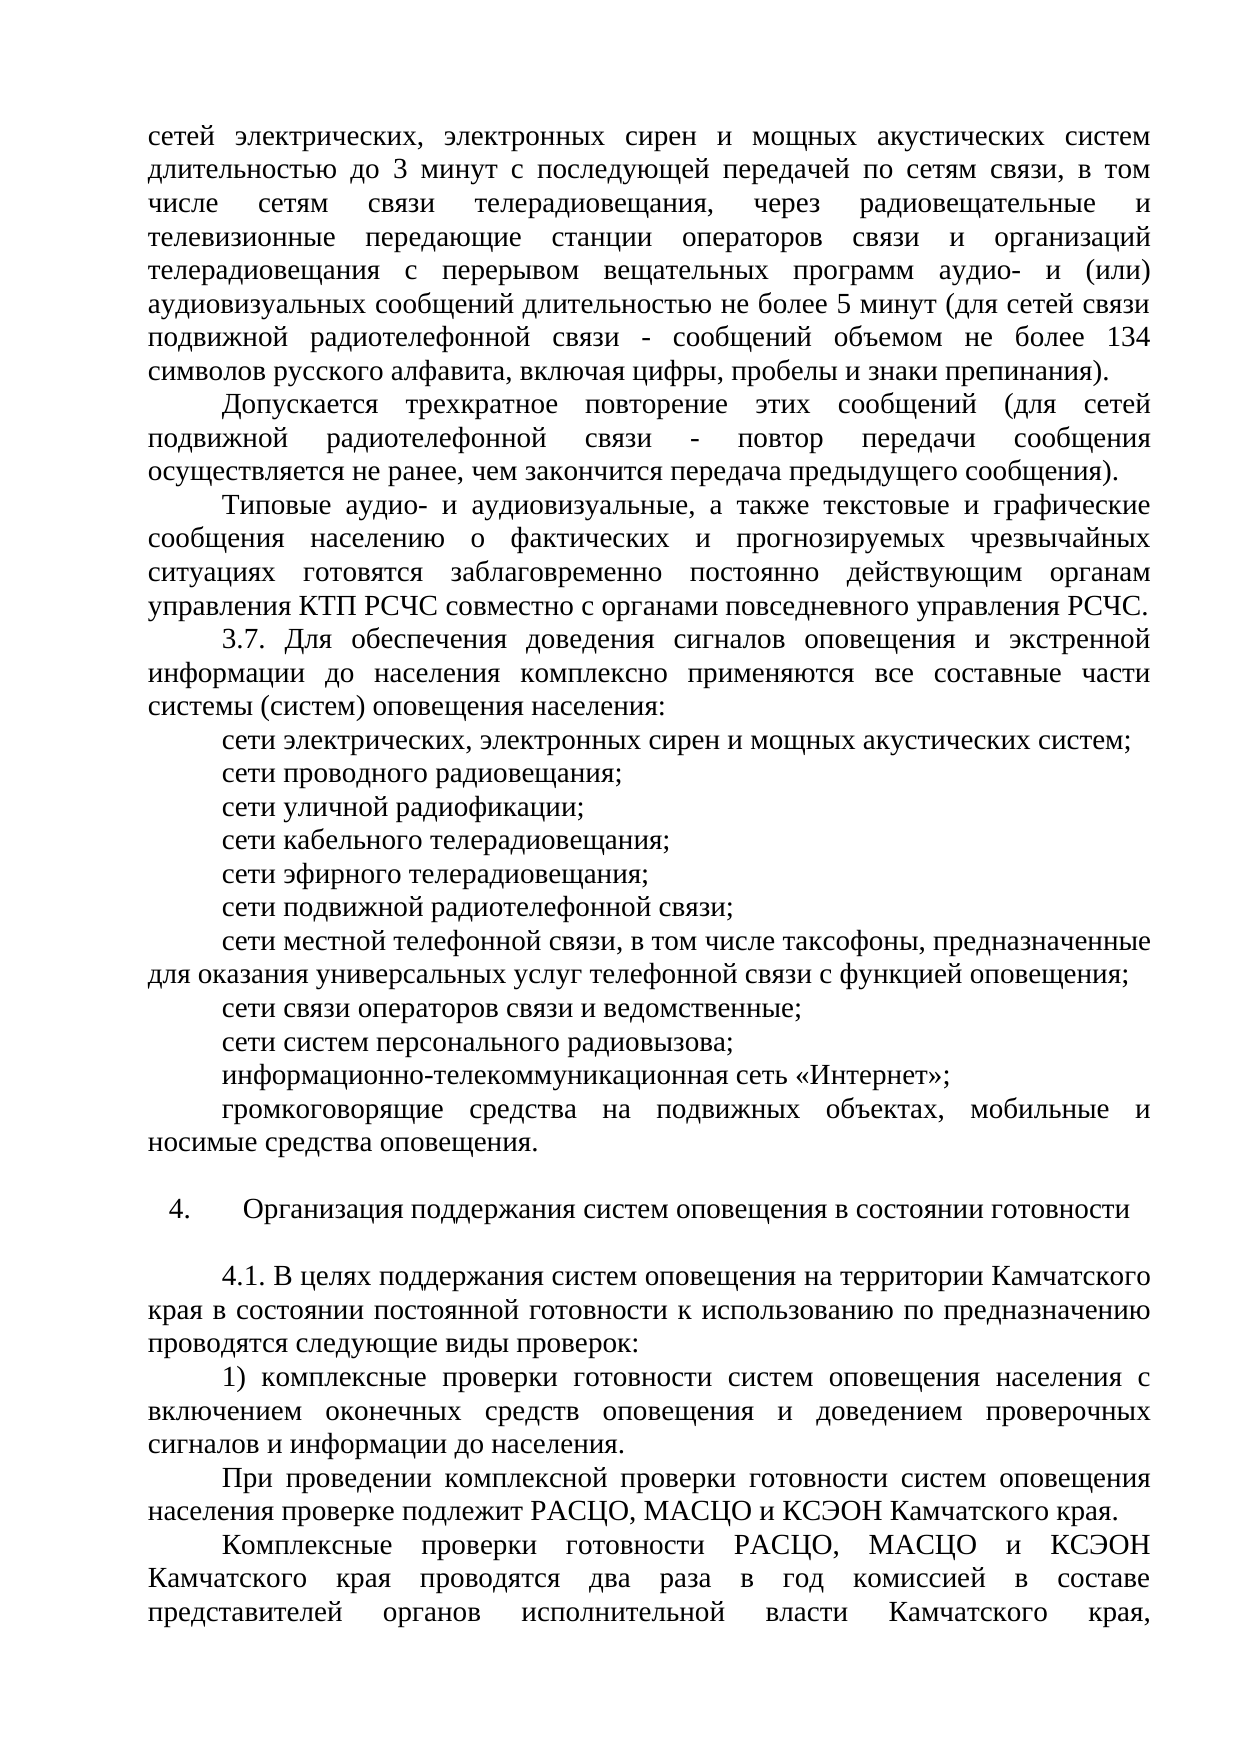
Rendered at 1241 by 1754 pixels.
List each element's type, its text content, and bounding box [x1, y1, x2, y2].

text 1) комплексные проверки готовности систем оповещения населения с включением оконечных средств оповещения и доведением проверочных сигналов и информации до населения. [148, 1359, 1152, 1460]
text 4.1. В целях поддержания систем оповещения на территории Камчатского края в состоянии постоянной готовности к использованию по предназначению проводятся следующие виды проверок: [148, 1258, 1152, 1359]
text громкоговорящие средства на подвижных объектах, мобильные и носимые средства оповещения. [148, 1091, 1152, 1158]
text сети кабельного телерадиовещания; [148, 822, 1152, 856]
text сети электрических, электронных сирен и мощных акустических систем; [148, 722, 1152, 755]
text информационно-телекоммуникационная сеть «Интернет»; [148, 1057, 1152, 1091]
text При проведении комплексной проверки готовности систем оповещения населения проверке подлежит РАСЦО, МАСЦО и КСЭОН Камчатского края. [148, 1460, 1152, 1527]
text сети уличной радиофикации; [148, 789, 1152, 822]
text Допускается трехкратное повторение этих сообщений (для сетей подвижной радиотелефонной связи - повтор передачи сообщения осуществляется не ранее, чем закончится передача предыдущего сообщения). [148, 386, 1152, 487]
text 3.7. Для обеспечения доведения сигналов оповещения и экстренной информации до населения комплексно применяются все составные части системы (систем) оповещения населения: [148, 621, 1152, 722]
text сети проводного радиовещания; [148, 755, 1152, 789]
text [148, 1527, 1152, 1627]
text сети подвижной радиотелефонной связи; [148, 889, 1152, 923]
text 4. Организация поддержания систем оповещения в состоянии готовности [148, 1191, 1152, 1225]
text сети местной телефонной связи, в том числе таксофоны, предназначенные для оказания универсальных услуг телефонной связи с функцией оповещения; [148, 923, 1152, 990]
text сети эфирного телерадиовещания; [148, 856, 1152, 889]
text сети систем персонального радиовызова; [148, 1024, 1152, 1057]
text Типовые аудио- и аудиовизуальные, а также текстовые и графические сообщения населению о фактических и прогнозируемых чрезвычайных ситуациях готовятся заблаговременно постоянно действующим органам управления КТП РСЧС совместно с органами повседневного управления РСЧС. [148, 487, 1152, 621]
text сети связи операторов связи и ведомственные; [148, 990, 1152, 1024]
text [148, 118, 1152, 386]
